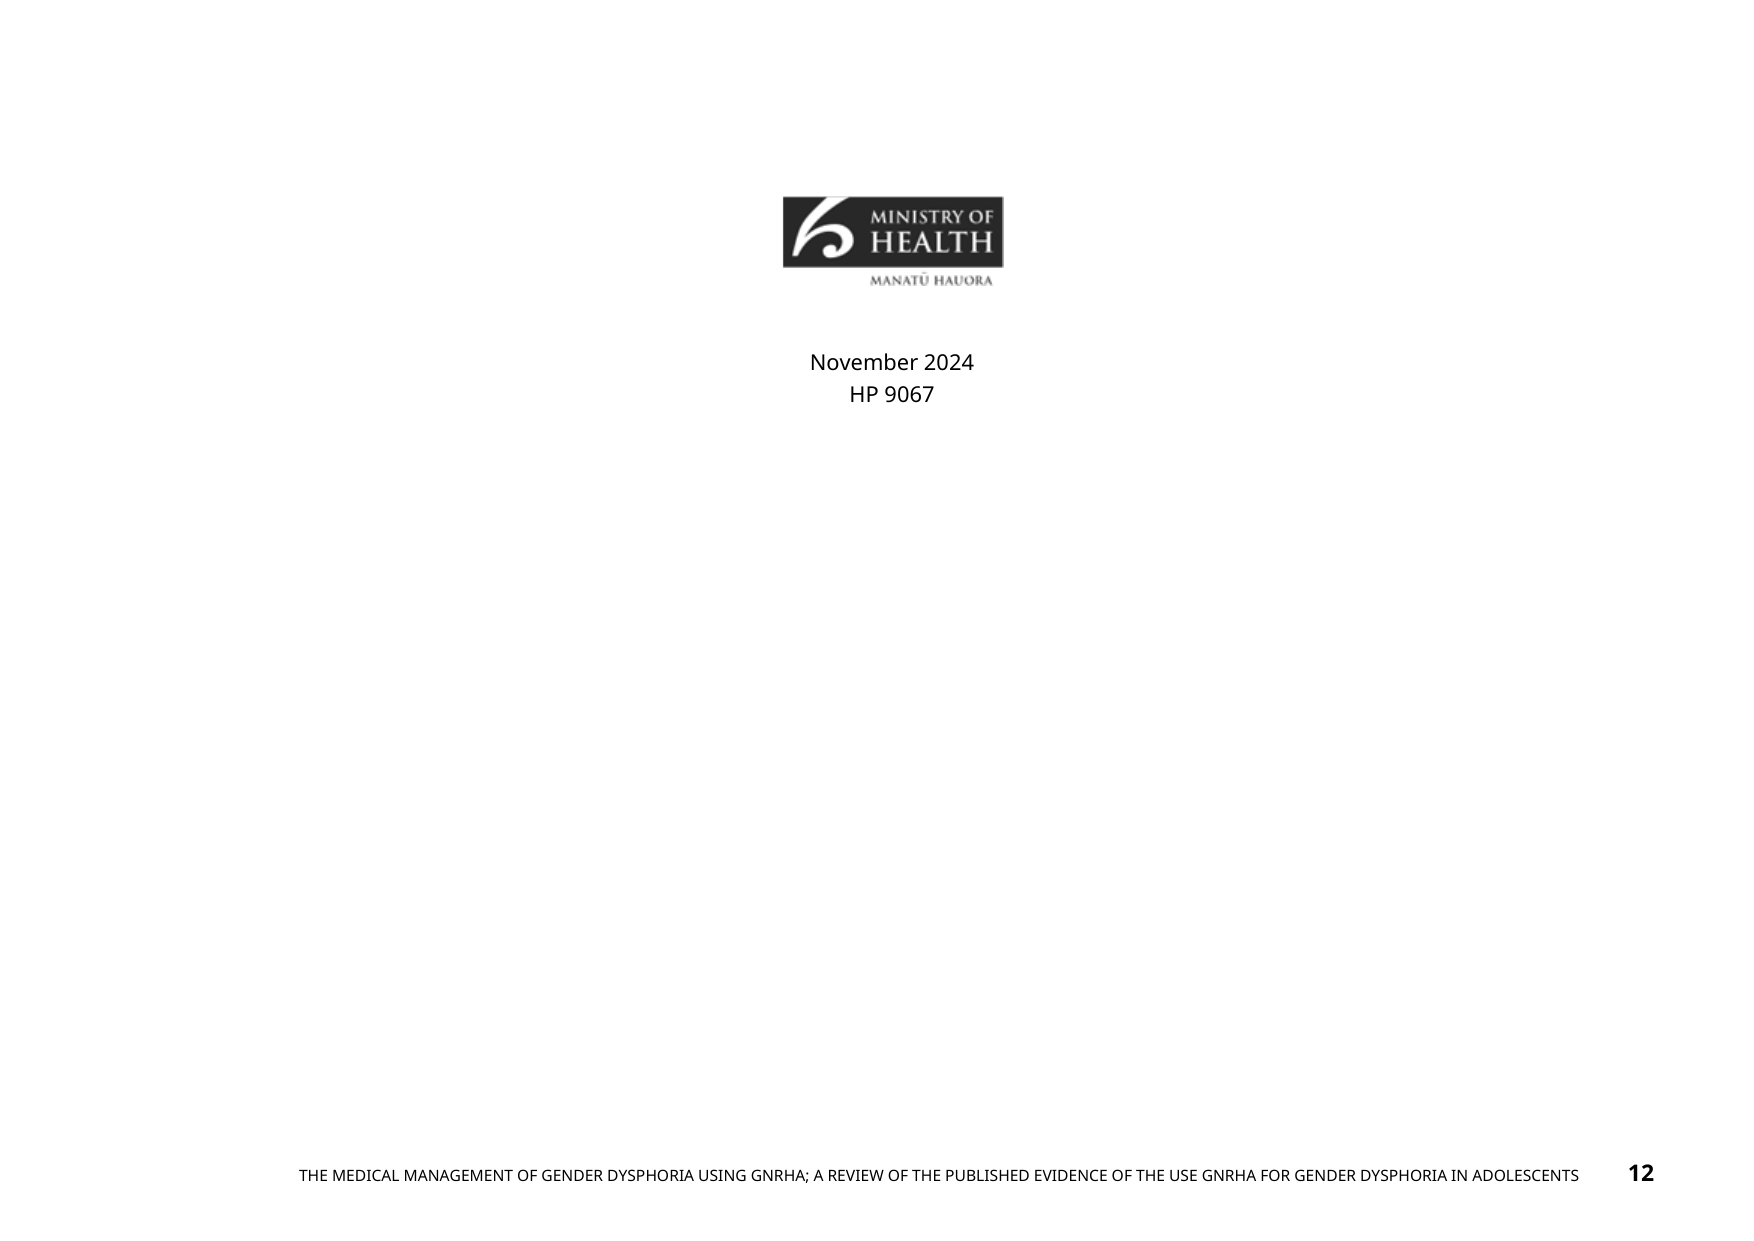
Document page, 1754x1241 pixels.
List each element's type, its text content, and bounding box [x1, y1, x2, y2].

picture [782, 196, 1004, 286]
text November 2024 HP 9067 [148, 347, 1636, 409]
